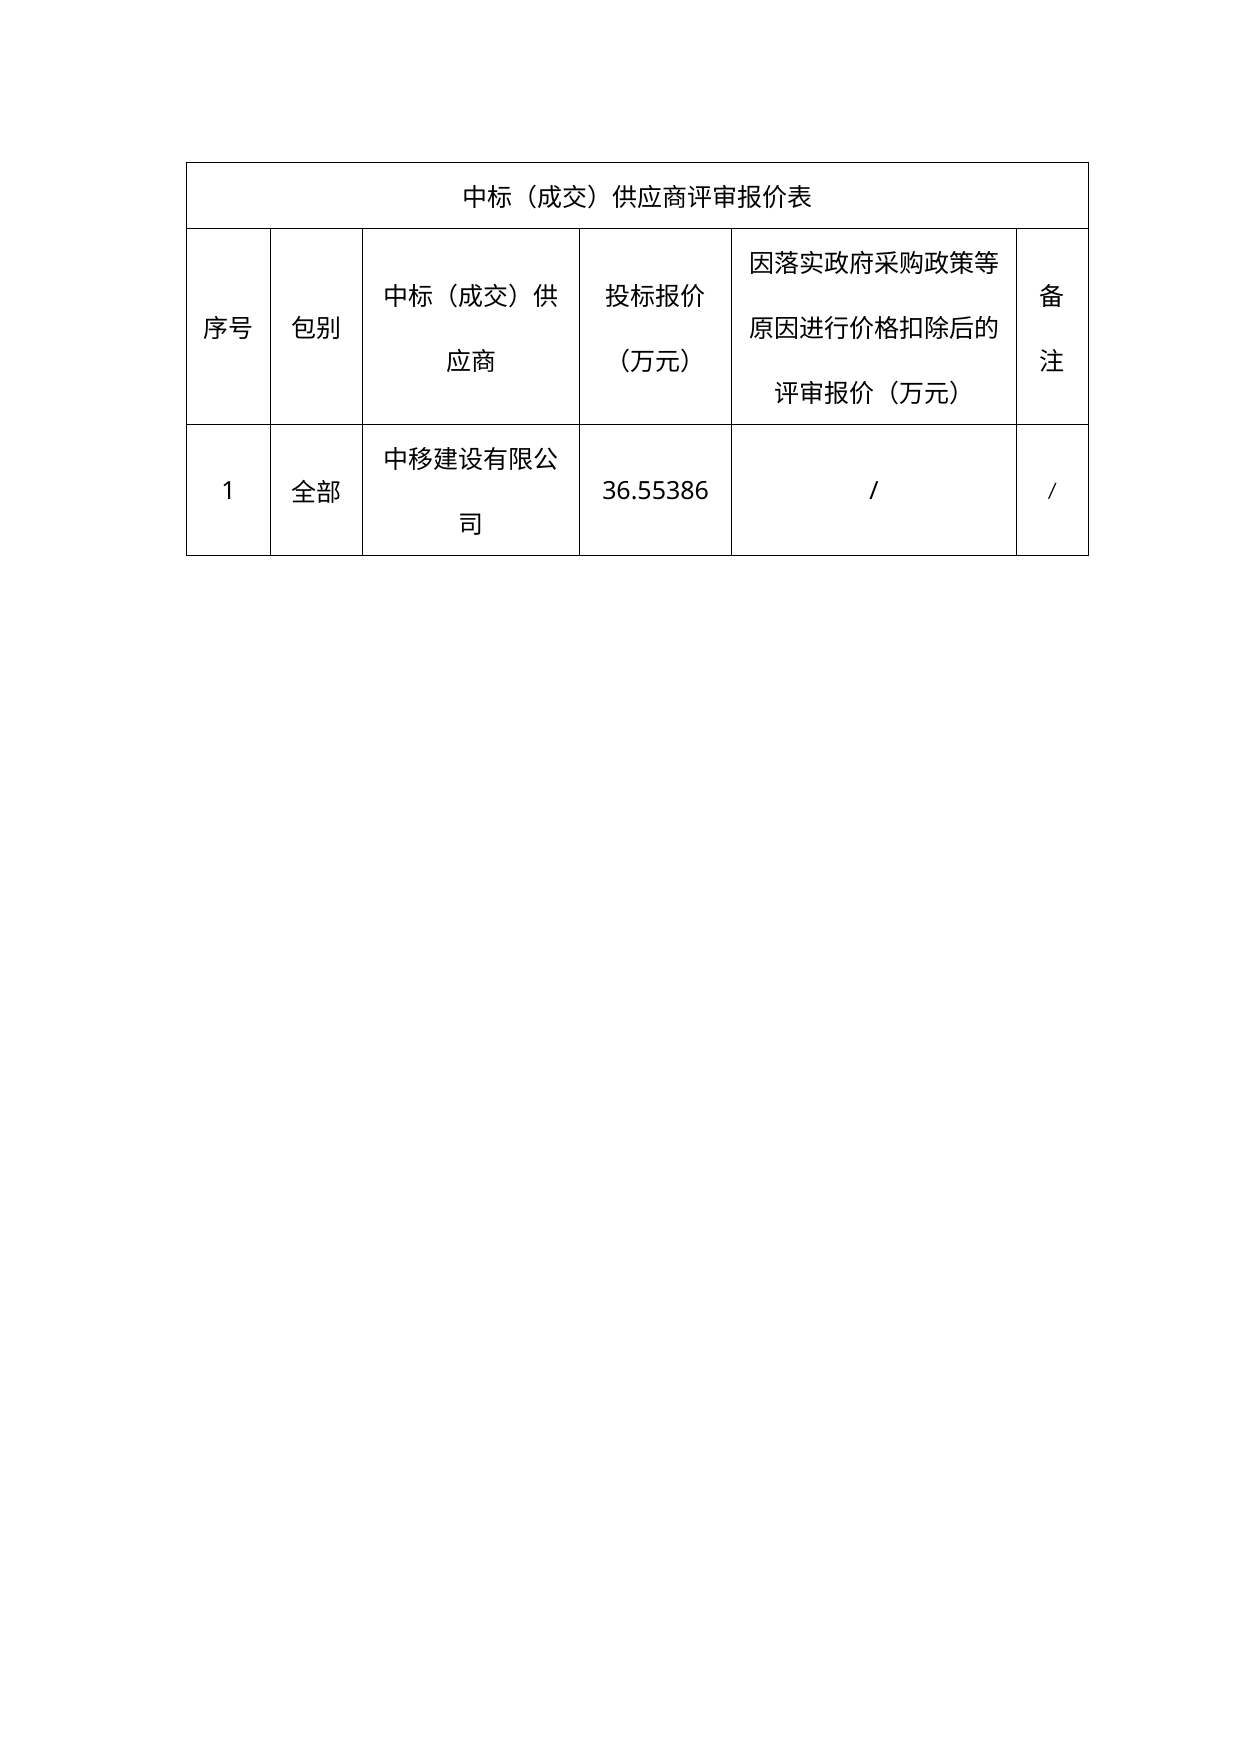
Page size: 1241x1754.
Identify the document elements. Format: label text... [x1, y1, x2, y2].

table_cell 中移建设有限公司 [363, 425, 579, 555]
table_cell 全部 [271, 425, 362, 555]
table_cell 序号 [187, 229, 270, 424]
table_cell 备注 [1017, 229, 1088, 424]
table_cell / [1017, 425, 1088, 555]
table_cell 包别 [271, 229, 362, 424]
table_cell 1 [187, 425, 270, 555]
table_cell 因落实政府采购政策等原因进行价格扣除后的评审报价（万元） [732, 229, 1016, 424]
table_cell 投标报价（万元） [580, 229, 731, 424]
table_cell / [732, 425, 1016, 555]
table_cell 36.55386 [580, 425, 731, 555]
table_header 中标（成交）供应商评审报价表 [187, 163, 1088, 228]
table_cell 中标（成交）供应商 [363, 229, 579, 424]
